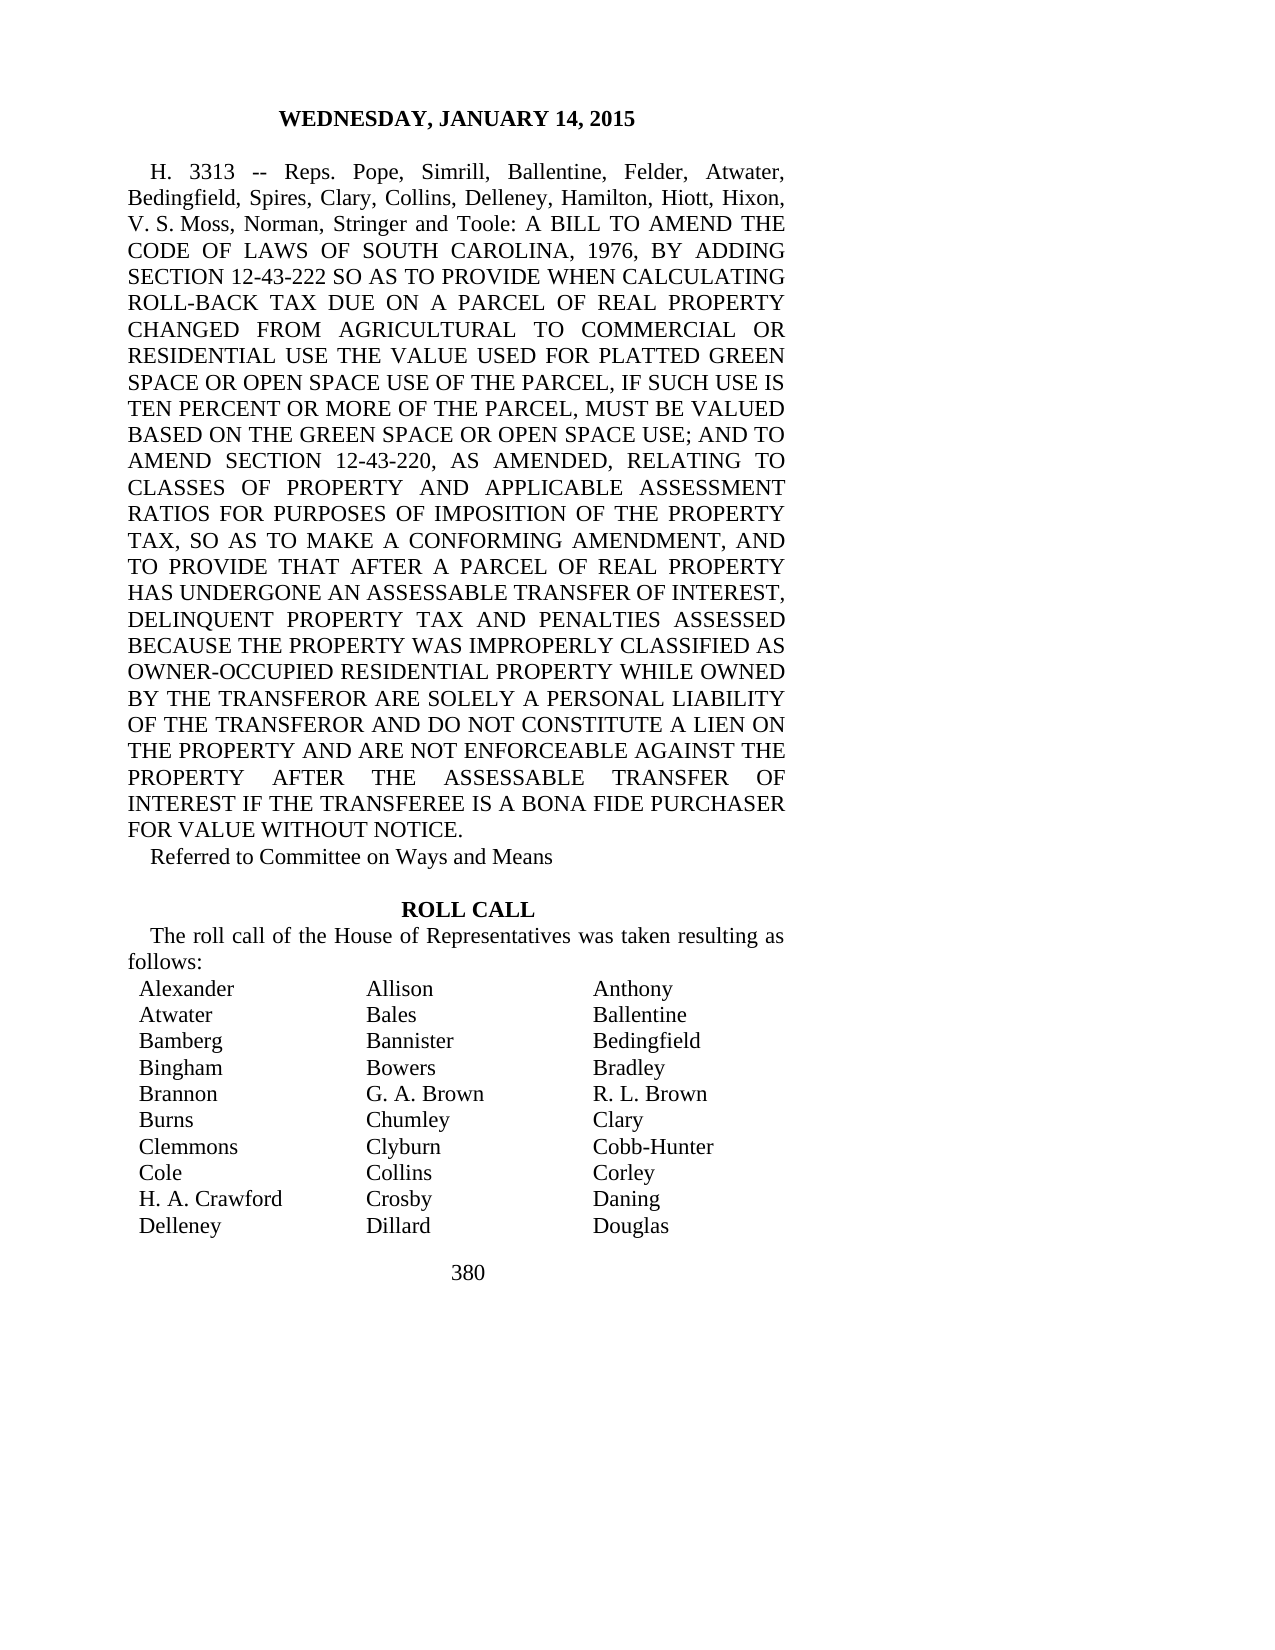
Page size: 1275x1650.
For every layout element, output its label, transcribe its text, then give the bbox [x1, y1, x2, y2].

text H. 3313 -- Reps. Pope, Simrill, Ballentine, Felder, Atwater, Bedingfield, Spires, Clary, Collins, Delleney, Hamilton, Hiott, Hixon, V. S. Moss, Norman, Stringer and Toole: A BILL TO AMEND THE CODE OF LAWS OF SOUTH CAROLINA, 1976, BY ADDING SECTION 12-43-222 SO AS TO PROVIDE WHEN CALCULATING ROLL-BACK TAX DUE ON A PARCEL OF REAL PROPERTY CHANGED FROM AGRICULTURAL TO COMMERCIAL OR RESIDENTIAL USE THE VALUE USED FOR PLATTED GREEN SPACE OR OPEN SPACE USE OF THE PARCEL, IF SUCH USE IS TEN PERCENT OR MORE OF THE PARCEL, MUST BE VALUED BASED ON THE GREEN SPACE OR OPEN SPACE USE; AND TO AMEND SECTION 12-43-220, AS AMENDED, RELATING TO CLASSES OF PROPERTY AND APPLICABLE ASSESSMENT RATIOS FOR PURPOSES OF IMPOSITION OF THE PROPERTY TAX, SO AS TO MAKE A CONFORMING AMENDMENT, AND TO PROVIDE THAT AFTER A PARCEL OF REAL PROPERTY HAS UNDERGONE AN ASSESSABLE TRANSFER OF INTEREST, DELINQUENT PROPERTY TAX AND PENALTIES ASSESSED BECAUSE THE PROPERTY WAS IMPROPERLY CLASSIFIED AS OWNER-OCCUPIED RESIDENTIAL PROPERTY WHILE OWNED BY THE TRANSFEROR ARE SOLELY A PERSONAL LIABILITY OF THE TRANSFEROR AND DO NOT CONSTITUTE A LIEN ON THE PROPERTY AND ARE NOT ENFORCEABLE AGAINST THE PROPERTY AFTER THE ASSESSABLE TRANSFER OF INTEREST IF THE TRANSFEREE IS A BONA FIDE PURCHASER FOR VALUE WITHOUT NOTICE. [127, 158, 786, 843]
table_cell Bowers [355, 1054, 581, 1080]
table_cell Crosby [355, 1186, 581, 1212]
table_cell G. A. Brown [355, 1080, 581, 1106]
text Referred to Committee on Ways and Means [127, 843, 786, 869]
table_cell Clary [581, 1106, 808, 1133]
table_header Anthony [581, 975, 808, 1001]
table_cell R. L. Brown [581, 1080, 808, 1106]
table_cell Daning [581, 1186, 808, 1212]
table_cell Bannister [355, 1028, 581, 1054]
table_cell Clemmons [128, 1133, 354, 1159]
table_cell Bedingfield [581, 1028, 808, 1054]
table_cell Atwater [128, 1001, 354, 1027]
table_header Alexander [128, 975, 354, 1001]
table_cell Clyburn [355, 1133, 581, 1159]
table_cell Burns [128, 1106, 354, 1133]
text ROLL CALL [127, 896, 786, 922]
table_cell Delleney [128, 1212, 354, 1238]
table_cell Cole [128, 1159, 354, 1186]
table_cell Corley [581, 1159, 808, 1186]
table_cell Cobb-Hunter [581, 1133, 808, 1159]
table_cell Bamberg [128, 1028, 354, 1054]
table_cell Dillard [355, 1212, 581, 1238]
table_cell Chumley [355, 1106, 581, 1133]
text The roll call of the House of Representatives was taken resulting as follows: [127, 922, 786, 975]
table_cell Brannon [128, 1080, 354, 1106]
table_cell Collins [355, 1159, 581, 1186]
table_cell Bradley [581, 1054, 808, 1080]
table_cell Bales [355, 1001, 581, 1027]
table_cell Douglas [581, 1212, 808, 1238]
table_cell Bingham [128, 1054, 354, 1080]
table_header Allison [355, 975, 581, 1001]
table_cell H. A. Crawford [128, 1186, 354, 1212]
table_cell Ballentine [581, 1001, 808, 1027]
